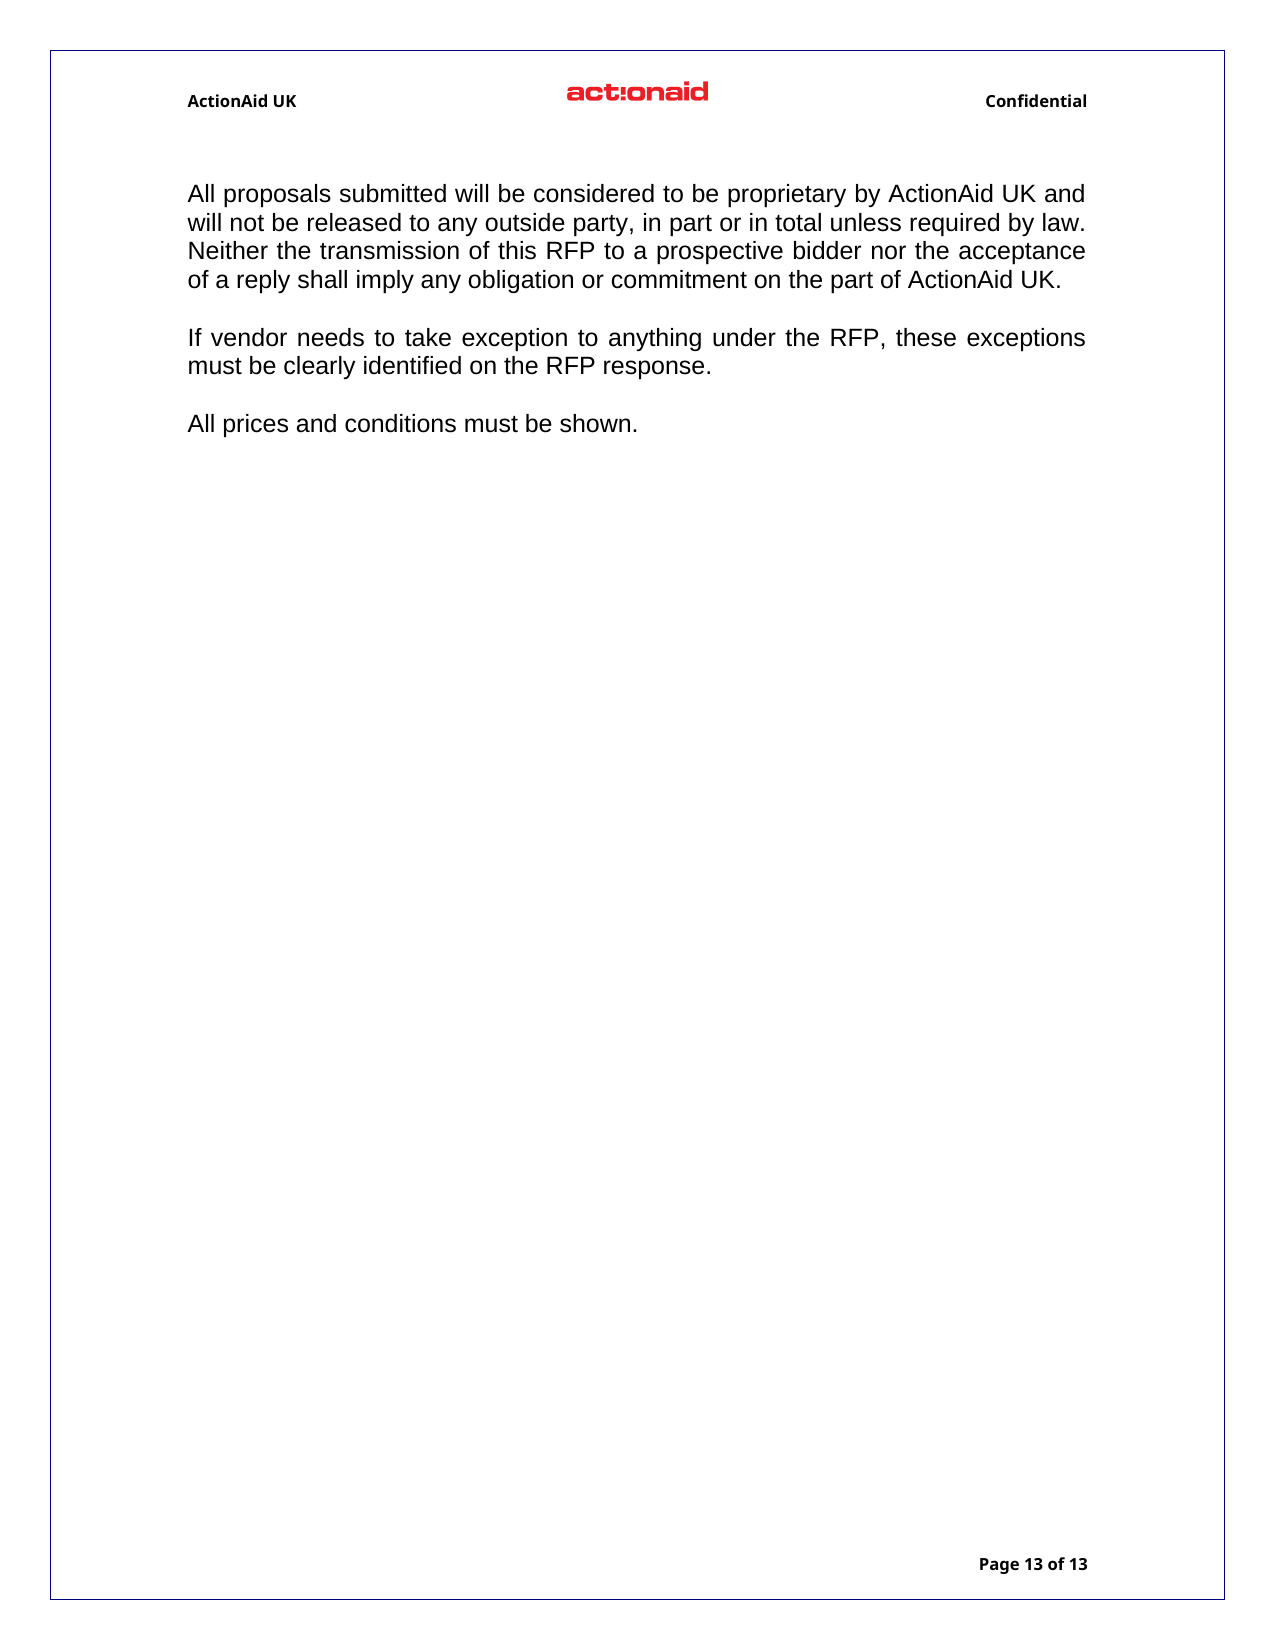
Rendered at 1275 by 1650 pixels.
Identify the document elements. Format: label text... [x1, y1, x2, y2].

text All proposals submitted will be considered to be proprietary by ActionAid UK and will not be released to any outside party, in part or in total unless required by law. Neither the transmission of this RFP to a prospective bidder nor the acceptance of a reply shall imply any obligation or commitment on the part of ActionAid UK. [187, 179, 1087, 294]
text All prices and conditions must be shown. [187, 409, 1087, 437]
picture [560, 75, 715, 108]
text If vendor needs to take exception to anything under the RFP, these exceptions must be clearly identified on the RFP response. [187, 322, 1087, 380]
